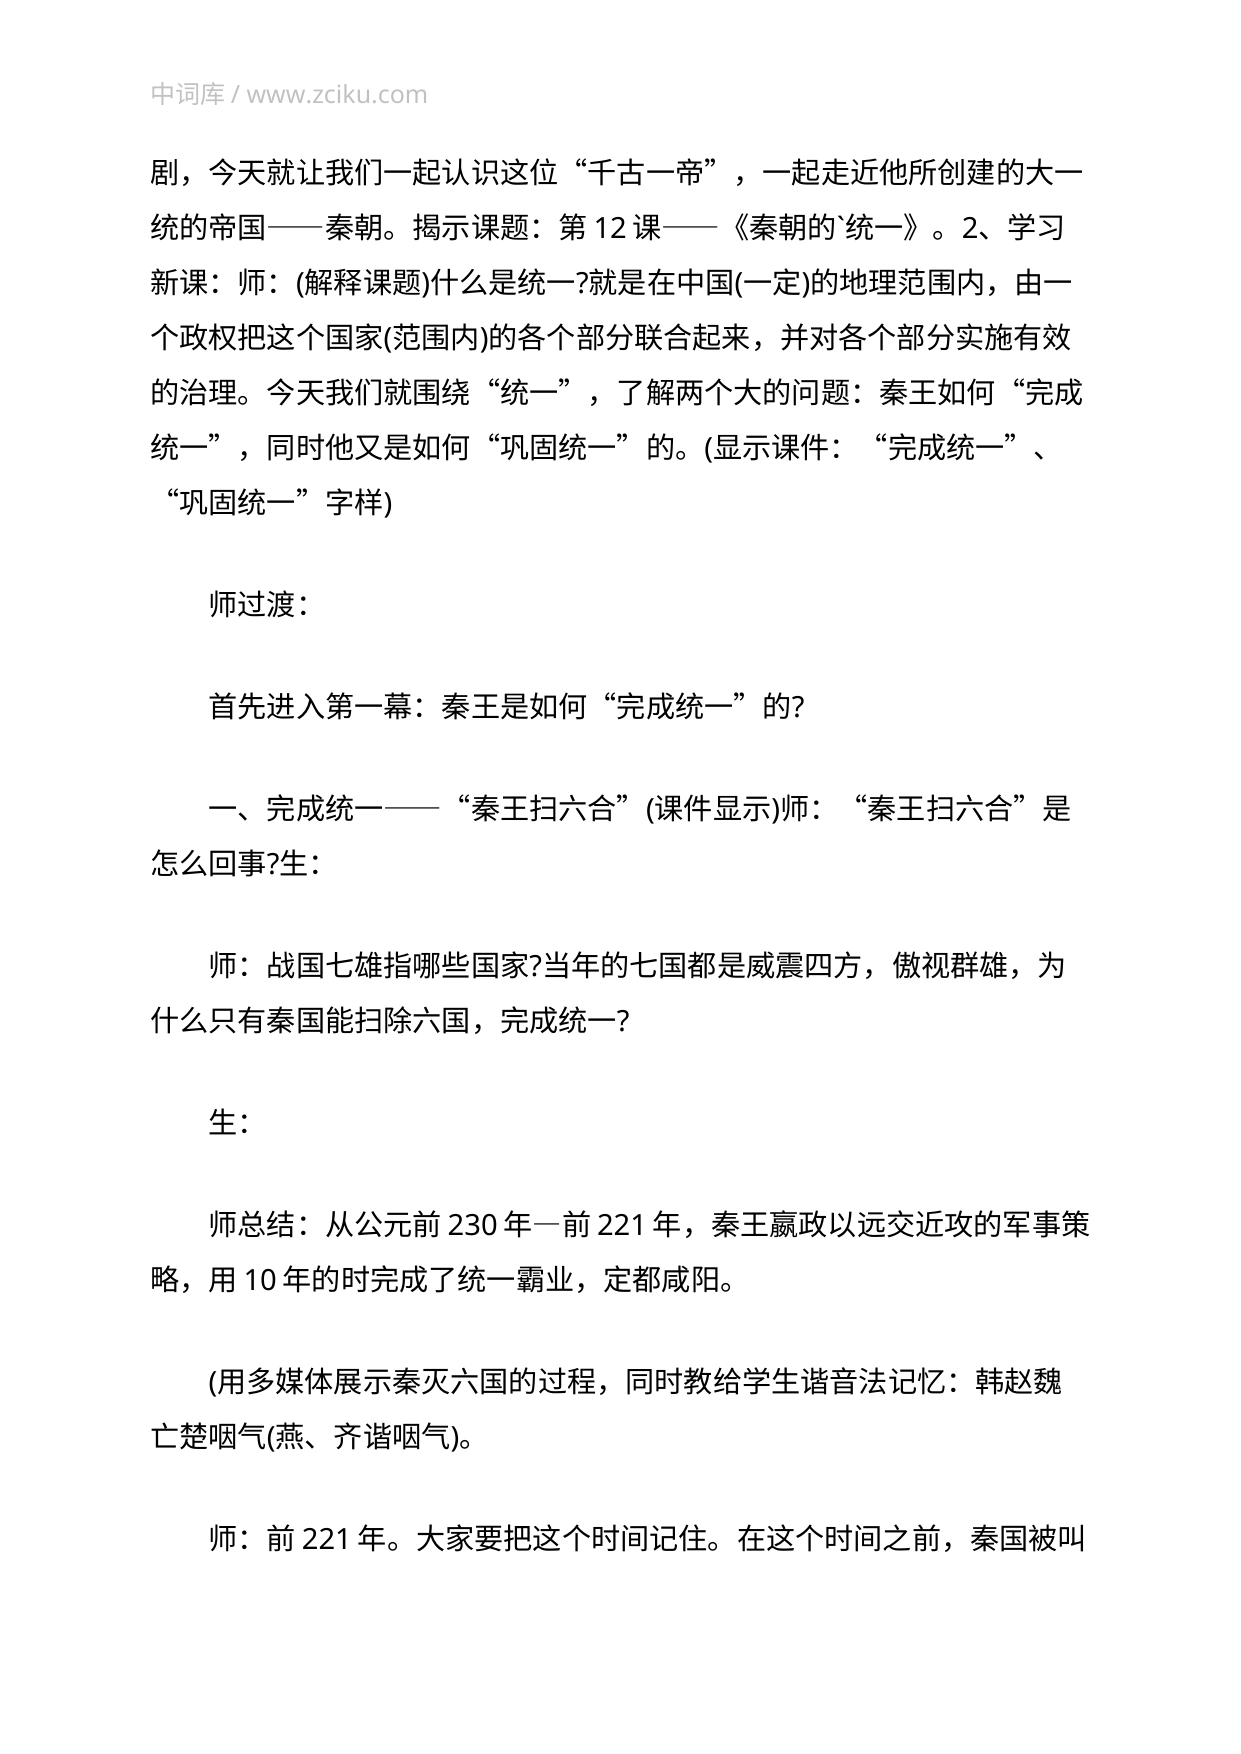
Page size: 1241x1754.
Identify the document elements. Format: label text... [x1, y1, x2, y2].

text 师过渡： [150, 582, 1090, 624]
text (用多媒体展示秦灭六国的过程，同时教给学生谐音法记忆：韩赵魏亡楚咽气(燕、齐谐咽气)。 [150, 1358, 1090, 1456]
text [150, 1515, 1090, 1558]
text 师总结：从公元前230年—前221年，秦王嬴政以远交近攻的军事策略，用10年的时完成了统一霸业，定都咸阳。 [150, 1201, 1090, 1299]
text 师：战国七雄指哪些国家?当年的七国都是威震四方，傲视群雄，为什么只有秦国能扫除六国，完成统一? [150, 942, 1090, 1040]
text 一、完成统一——“秦王扫六合”(课件显示)师：“秦王扫六合”是怎么回事?生： [150, 786, 1090, 883]
text 生： [150, 1099, 1090, 1142]
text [150, 150, 1090, 522]
text 首先进入第一幕：秦王是如何“完成统一”的? [150, 683, 1090, 726]
